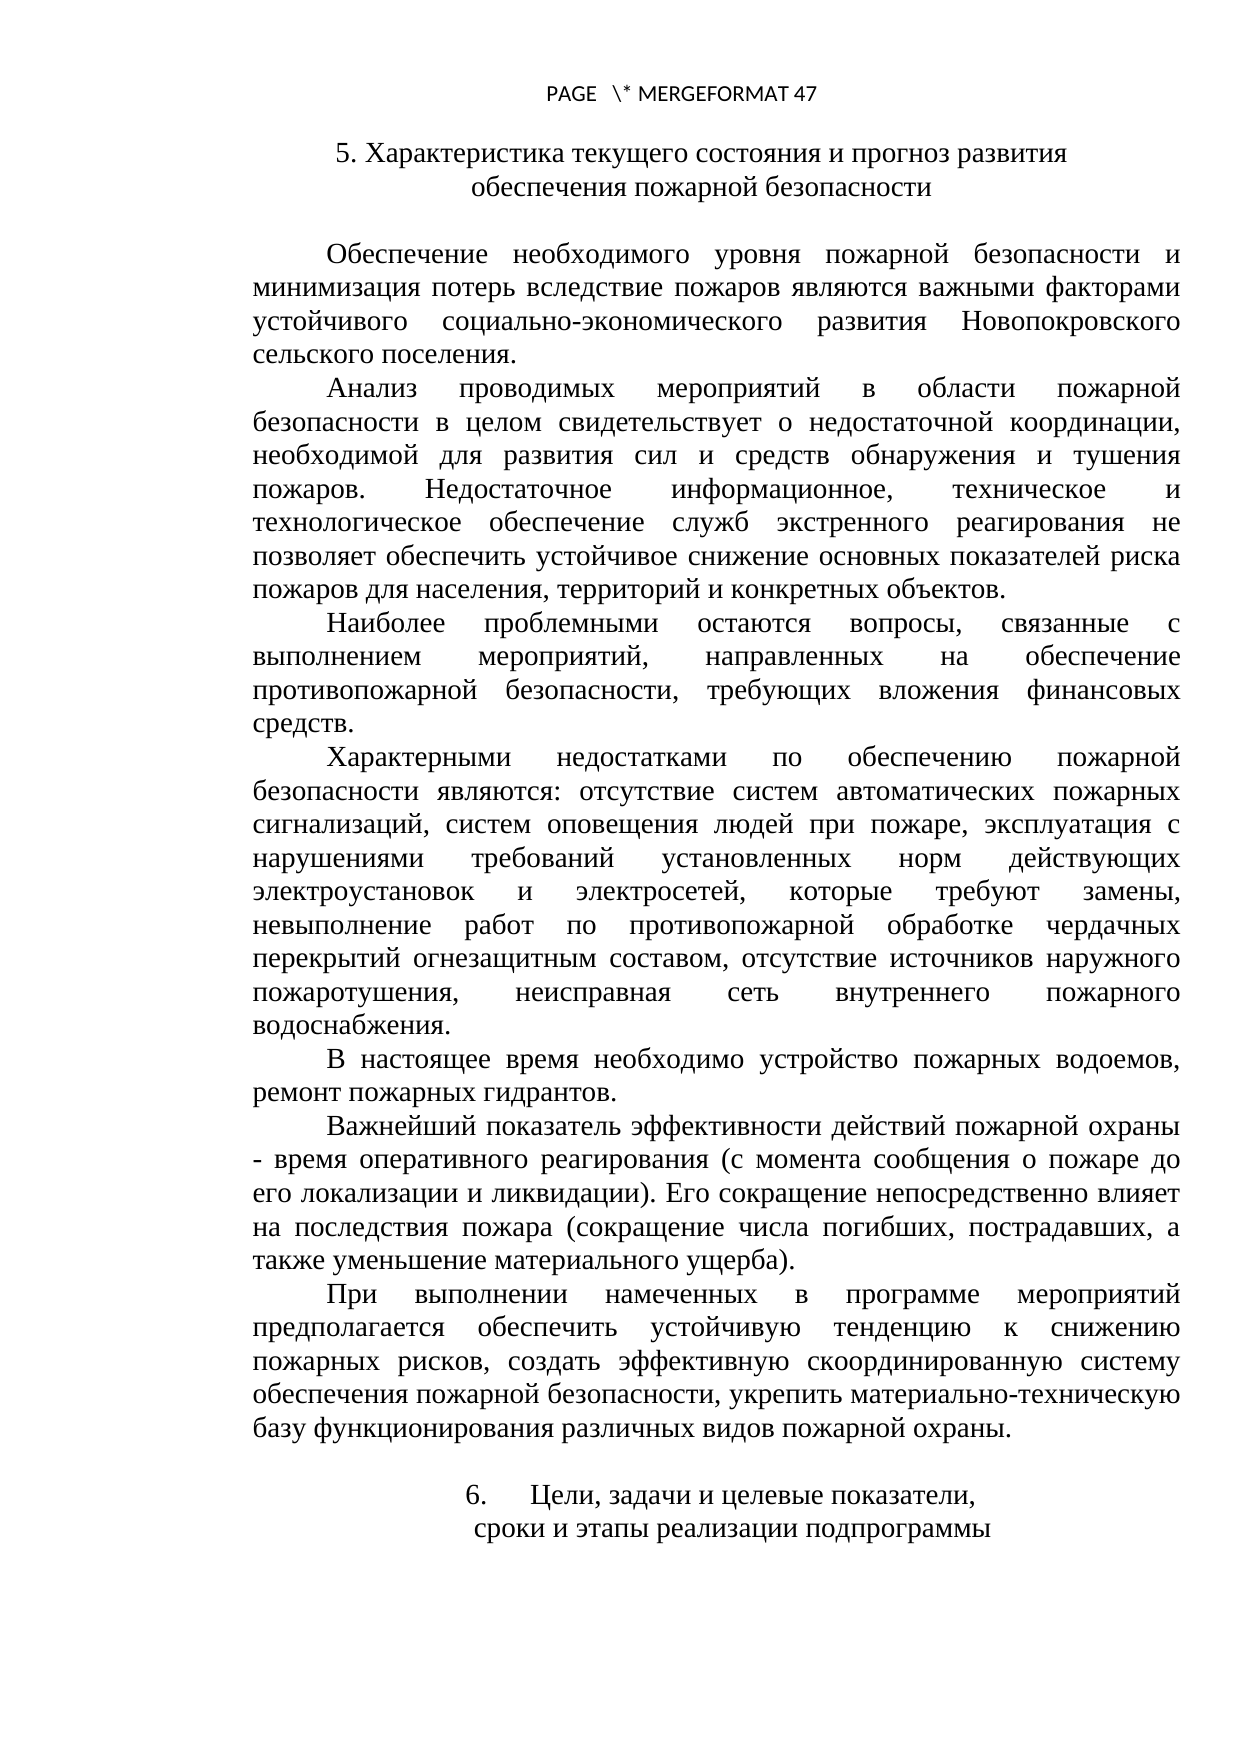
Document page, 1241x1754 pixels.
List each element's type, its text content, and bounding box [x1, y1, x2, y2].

text Наиболее проблемными остаются вопросы, связанные с выполнением мероприятий, направленных на обеспечение противопожарной безопасности, требующих вложения финансовых средств. [252, 605, 1181, 739]
text Характерными недостатками по обеспечению пожарной безопасности являются: отсутствие систем автоматических пожарных сигнализаций, систем оповещения людей при пожаре, эксплуатация с нарушениями требований установленных норм действующих электроустановок и электросетей, которые требуют замены, невыполнение работ по противопожарной обработке чердачных перекрытий огнезащитным составом, отсутствие источников наружного пожаротушения, неисправная сеть внутреннего пожарного водоснабжения. [252, 739, 1181, 1041]
list обеспечения пожарной безопасности [222, 169, 1181, 202]
text При выполнении намеченных в программе мероприятий предполагается обеспечить устойчивую тенденцию к снижению пожарных рисков, создать эффективную скоординированную систему обеспечения пожарной безопасности, укрепить материально-техническую базу функционирования различных видов пожарной охраны. [252, 1276, 1181, 1443]
list Характеристика текущего состояния и прогноз развития [222, 135, 1181, 169]
list сроки и этапы реализации подпрограммы [284, 1511, 1181, 1544]
text Важнейший показатель эффективности действий пожарной охраны - время оперативного реагирования (с момента сообщения о пожаре до его локализации и ликвидации). Его сокращение непосредственно влияет на последствия пожара (сокращение числа погибших, пострадавших, а также уменьшение материального ущерба). [252, 1108, 1181, 1276]
list Цели, задачи и целевые показатели, [248, 1477, 1181, 1511]
text Анализ проводимых мероприятий в области пожарной безопасности в целом свидетельствует о недостаточной координации, необходимой для развития сил и средств обнаружения и тушения пожаров. Недостаточное информационное, техническое и технологическое обеспечение служб экстренного реагирования не позволяет обеспечить устойчивое снижение основных показателей риска пожаров для населения, территорий и конкретных объектов. [252, 370, 1181, 605]
text В настоящее время необходимо устройство пожарных водоемов, ремонт пожарных гидрантов. [252, 1041, 1181, 1108]
text Обеспечение необходимого уровня пожарной безопасности и минимизация потерь вследствие пожаров являются важными факторами устойчивого социально-экономического развития Новопокровского сельского поселения. [252, 236, 1181, 370]
